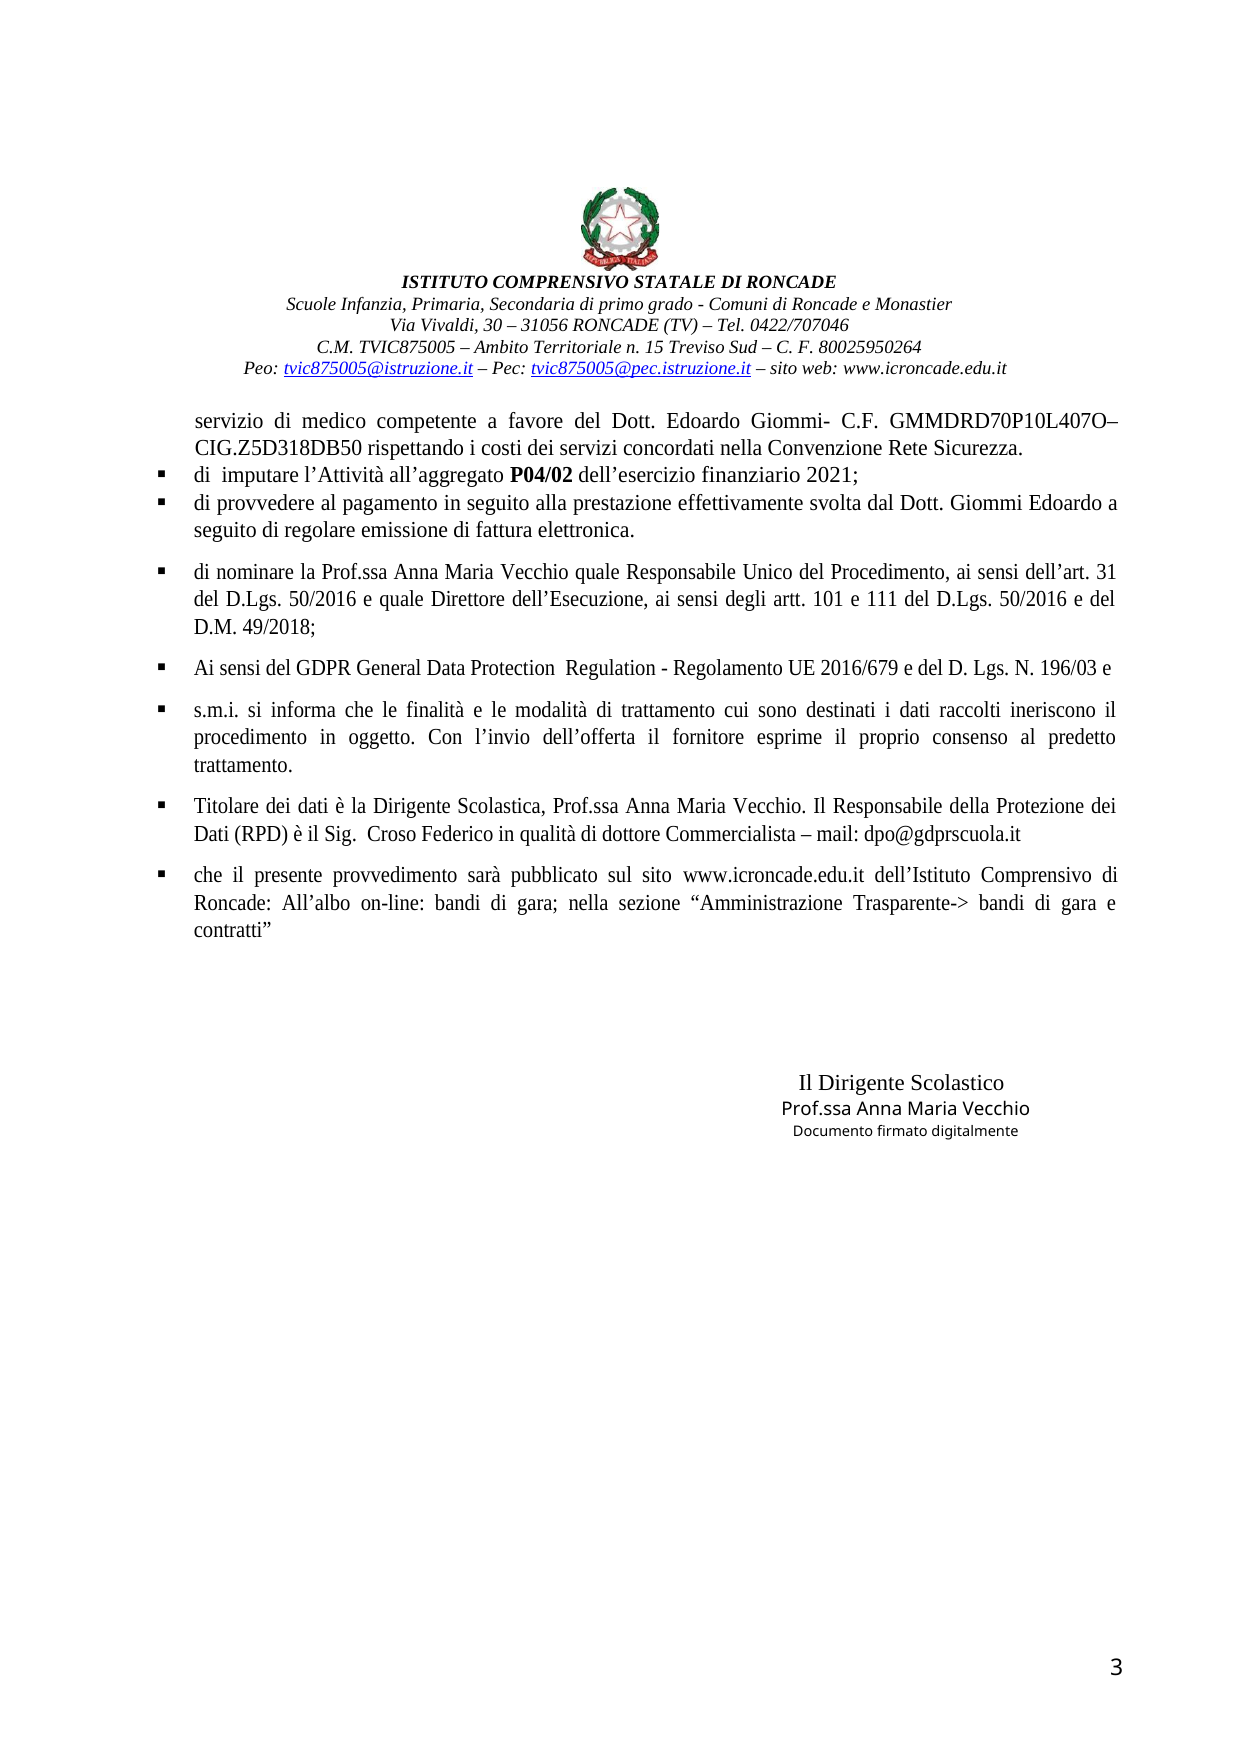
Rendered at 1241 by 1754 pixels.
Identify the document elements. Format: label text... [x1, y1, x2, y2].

list di nominare la Prof.ssa Anna Maria Vecchio quale Responsabile Unico del Procedimento, ai sensi dell’art. 31 del D.Lgs. 50/2016 e quale Direttore dell’Esecuzione, ai sensi degli artt. 101 e 111 del D.Lgs. 50/2016 e del D.M. 49/2018; [156, 558, 1118, 639]
picture [581, 187, 660, 271]
list di imputare l’Attività all’aggregato P04/02 dell’esercizio finanziario 2021; [156, 461, 1118, 488]
text Prof.ssa Anna Maria Vecchio [781, 1096, 1134, 1121]
list Titolare dei dati è la Dirigente Scolastica, Prof.ssa Anna Maria Vecchio. Il Responsabile della Protezione dei Dati (RPD) è il Sig. Croso Federico in qualità di dottore Commercialista – mail: dpo@gdprscuola.it [156, 792, 1118, 846]
list che il presente provvedimento sarà pubblicato sul sito www.icroncade.edu.it dell’Istituto Comprensivo di Roncade: All’albo on-line: bandi di gara; nella sezione “Amministrazione Trasparente-> bandi di gara e contratti” [156, 861, 1118, 943]
text Documento firmato digitalmente [706, 1121, 1134, 1141]
list Ai sensi del GDPR General Data Protection Regulation - Regolamento UE 2016/679 e del D. Lgs. N. 196/03 e [156, 654, 1118, 681]
list s.m.i. si informa che le finalità e le modalità di trattamento cui sono destinati i dati raccolti ineriscono il procedimento in oggetto. Con l’invio dell’offerta il fornitore esprime il proprio consenso al predetto trattamento. [156, 696, 1118, 777]
text Il Dirigente Scolastico [781, 1069, 1134, 1096]
list di provvedere al pagamento in seguito alla prestazione effettivamente svolta dal Dott. Giommi Edoardo a seguito di regolare emissione di fattura elettronica. [156, 489, 1118, 543]
